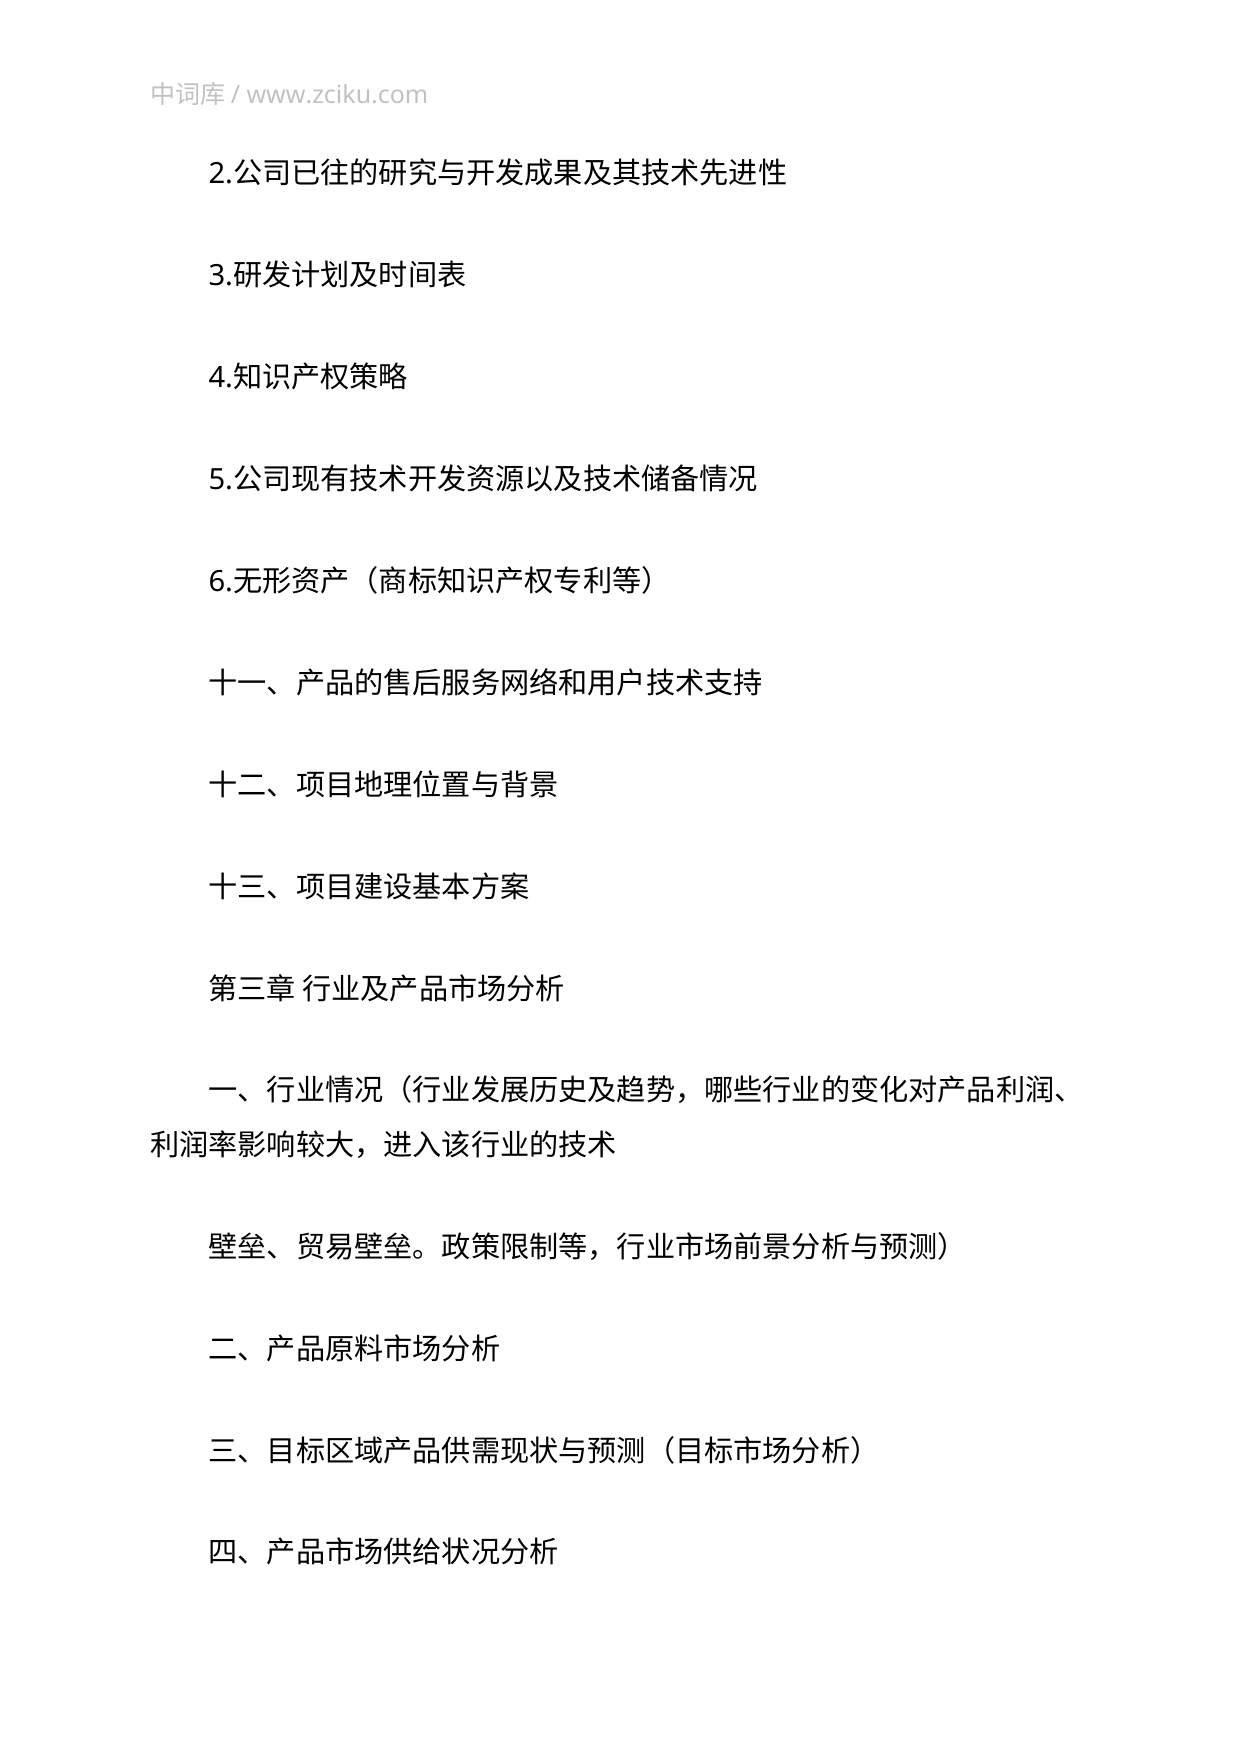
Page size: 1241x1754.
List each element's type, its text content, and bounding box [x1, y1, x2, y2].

text 四、产品市场供给状况分析 [150, 1529, 1090, 1571]
text 一、行业情况（行业发展历史及趋势，哪些行业的变化对产品利润、利润率影响较大，进入该行业的技术 [150, 1067, 1090, 1164]
text 4.知识产权策略 [150, 354, 1090, 396]
text 十一、产品的售后服务网络和用户技术支持 [150, 660, 1090, 702]
text 3.研发计划及时间表 [150, 252, 1090, 294]
text 三、目标区域产品供需现状与预测（目标市场分析） [150, 1427, 1090, 1469]
text 壁垒、贸易壁垒。政策限制等，行业市场前景分析与预测） [150, 1224, 1090, 1266]
text 5.公司现有技术开发资源以及技术储备情况 [150, 456, 1090, 498]
text 6.无形资产（商标知识产权专利等） [150, 558, 1090, 600]
text 2.公司已往的研究与开发成果及其技术先进性 [150, 150, 1090, 192]
text 十三、项目建设基本方案 [150, 863, 1090, 906]
text 二、产品原料市场分析 [150, 1325, 1090, 1368]
text 十二、项目地理位置与背景 [150, 762, 1090, 804]
text 第三章 行业及产品市场分析 [150, 965, 1090, 1007]
